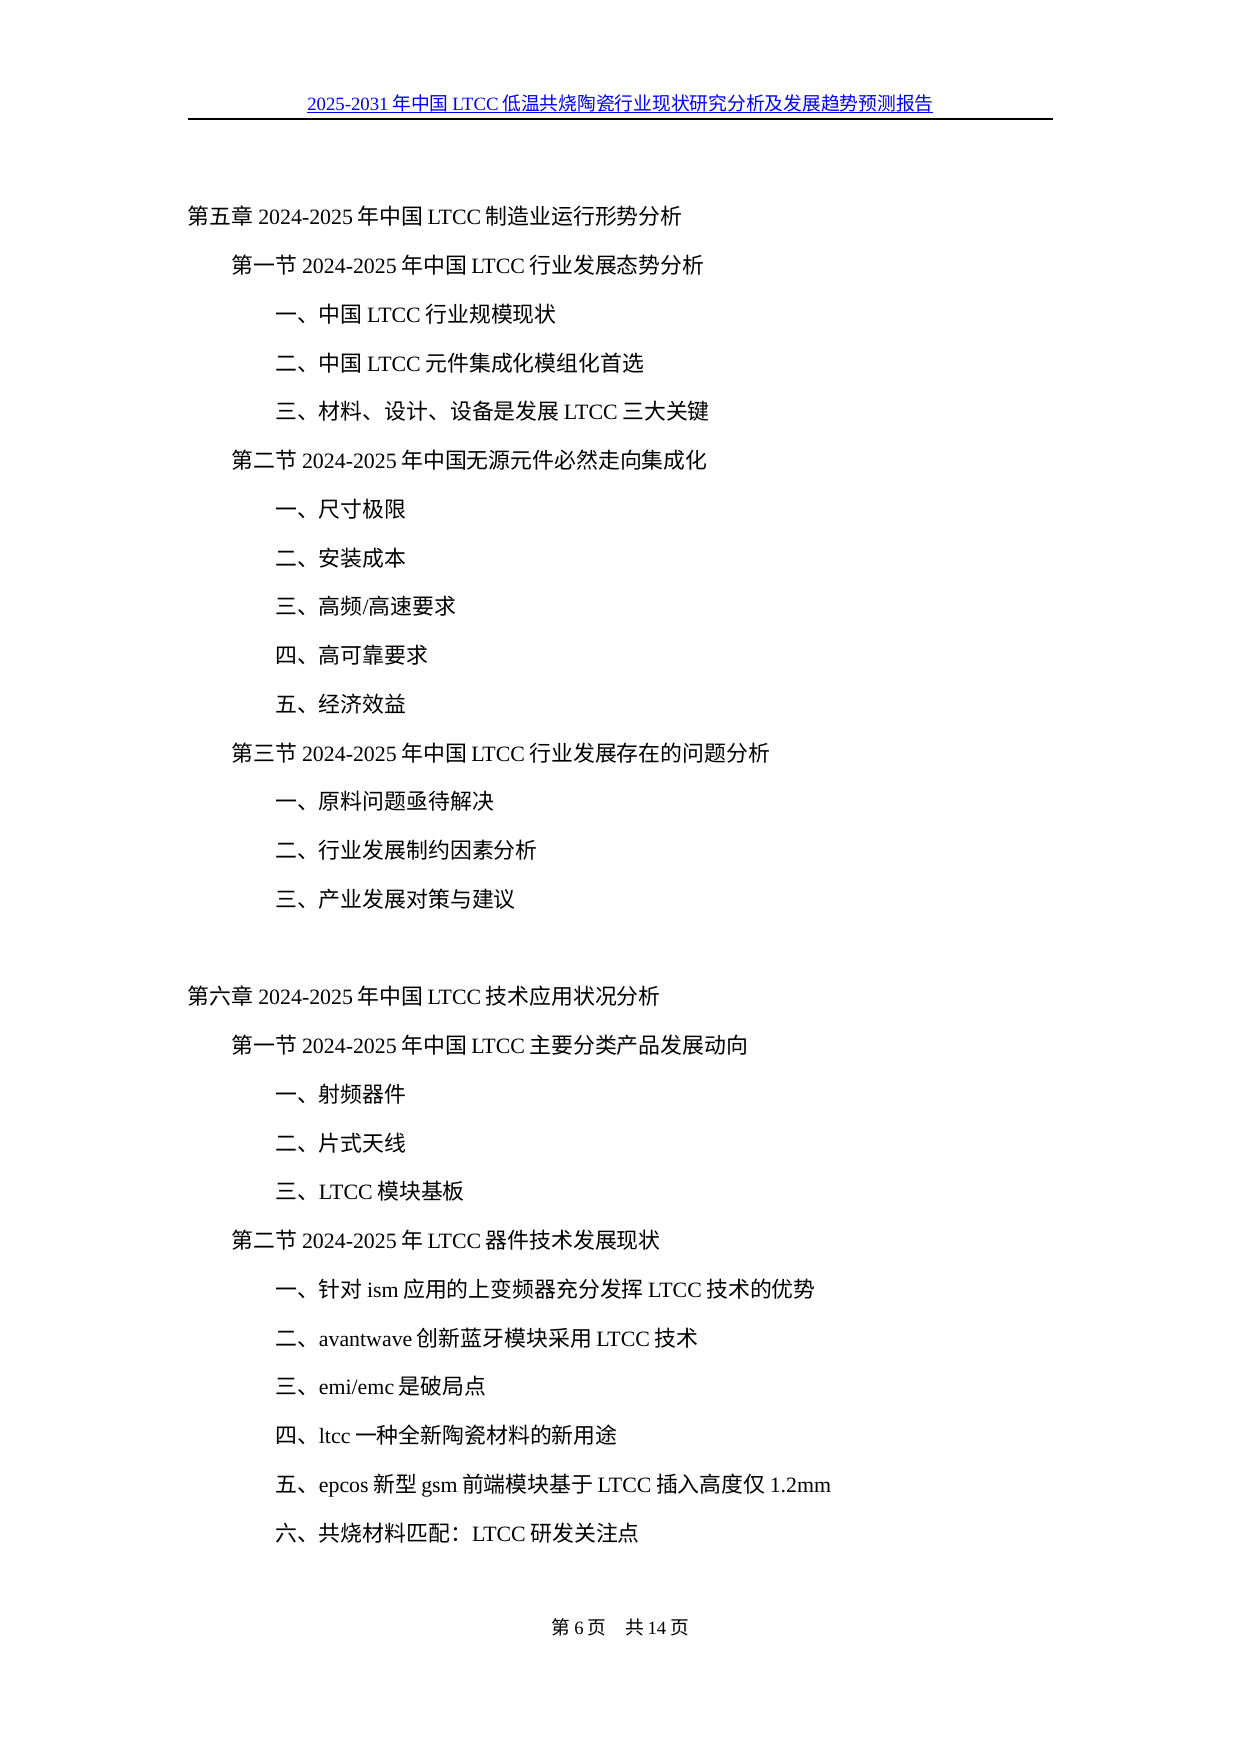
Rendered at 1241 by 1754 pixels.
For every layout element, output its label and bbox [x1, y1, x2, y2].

text [187, 150, 1053, 1548]
